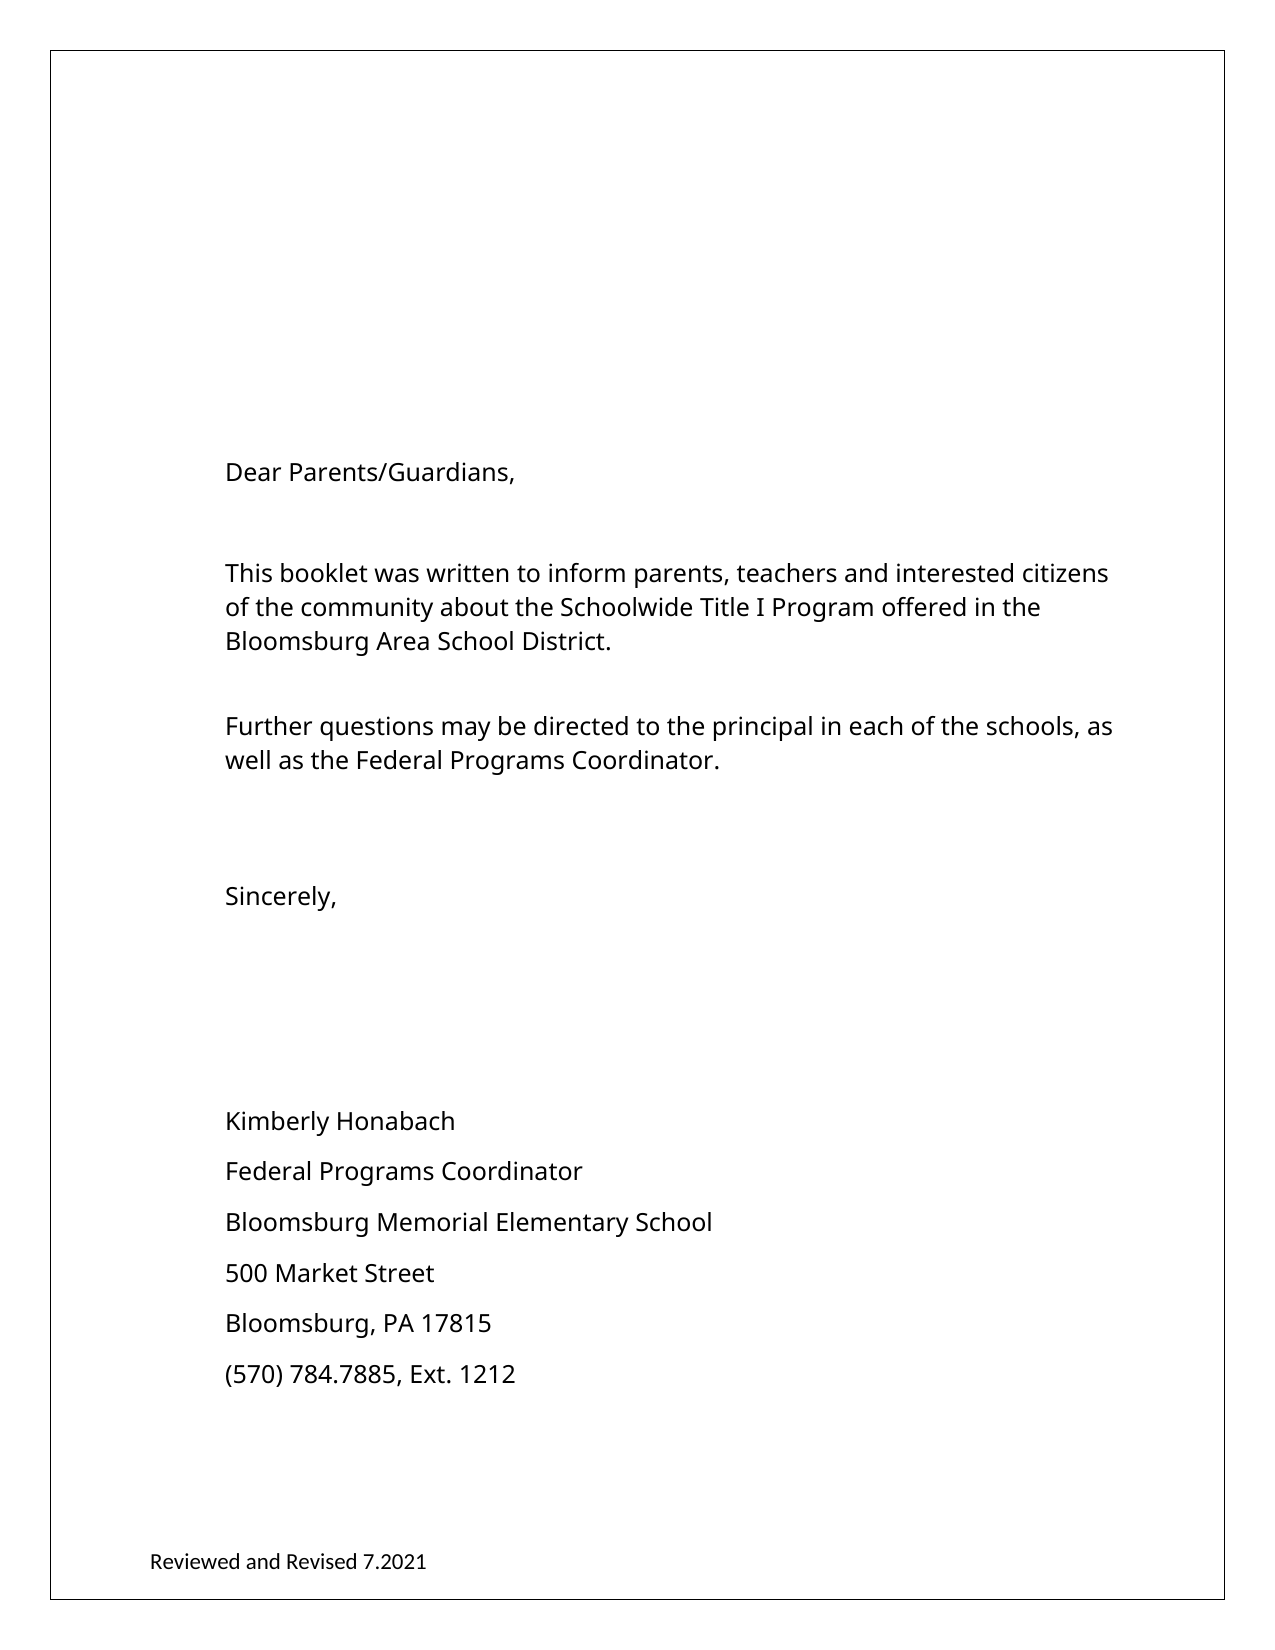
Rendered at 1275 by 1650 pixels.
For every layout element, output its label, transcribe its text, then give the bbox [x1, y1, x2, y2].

text (570) 784.7885, Ext. 1212 [150, 1357, 1125, 1391]
text Bloomsburg, PA 17815 [150, 1306, 1125, 1340]
text Sincerely, [150, 878, 1125, 912]
text Federal Programs Coordinator [150, 1154, 1125, 1188]
text This booklet was written to inform parents, teachers and interested citizens of the community about the Schoolwide Title I Program offered in the Bloomsburg Area School District. [225, 556, 1125, 658]
text Further questions may be directed to the principal in each of the schools, as well as the Federal Programs Coordinator. [225, 709, 1125, 777]
text 500 Market Street [150, 1255, 1125, 1289]
text Dear Parents/Guardians, [150, 454, 1125, 488]
text Bloomsburg Memorial Elementary School [150, 1205, 1125, 1239]
text Kimberly Honabach [150, 1103, 1125, 1137]
